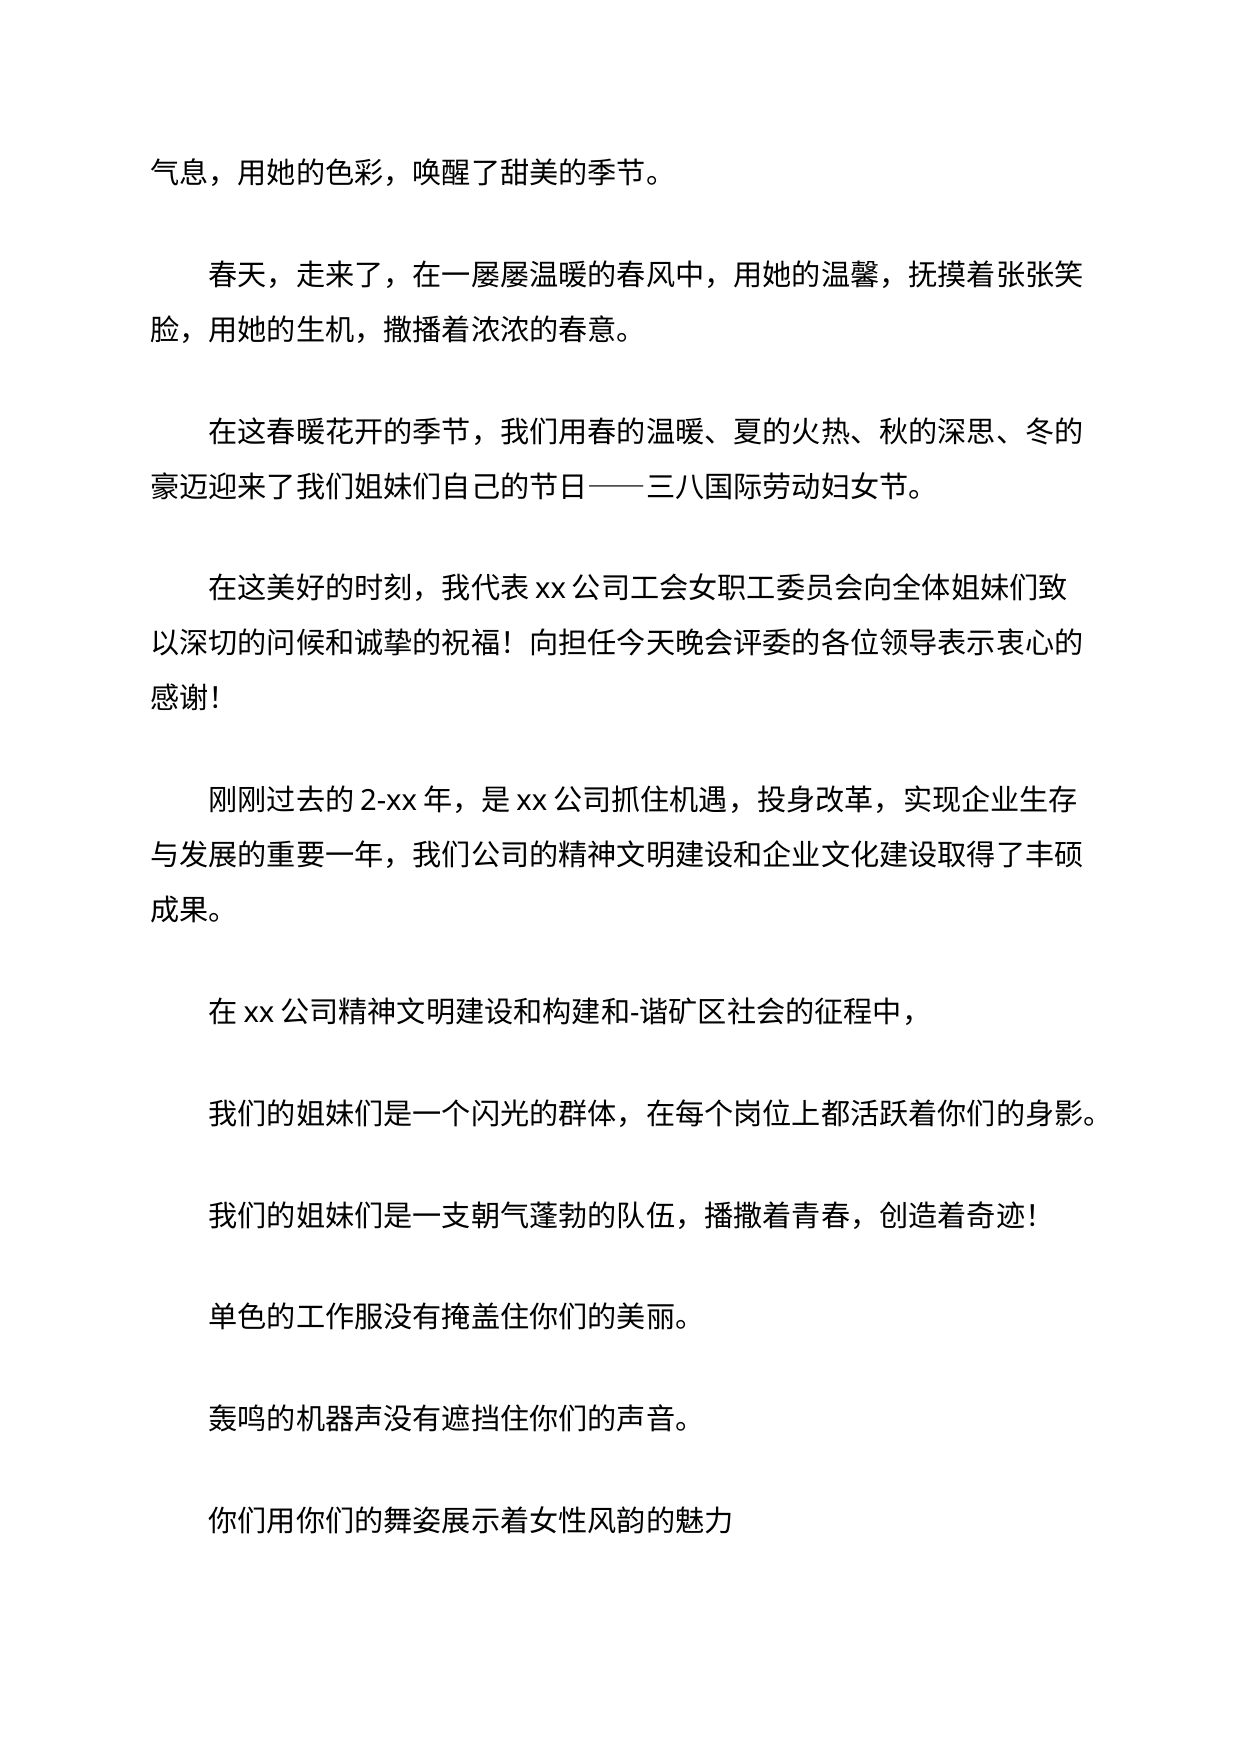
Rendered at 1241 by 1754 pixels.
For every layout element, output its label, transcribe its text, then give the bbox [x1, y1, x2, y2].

text 轰鸣的机器声没有遮挡住你们的声音。 [150, 1396, 1090, 1438]
text 春天，走来了，在一屡屡温暖的春风中，用她的温馨，抚摸着张张笑脸，用她的生机，撒播着浓浓的春意。 [150, 252, 1090, 349]
text 我们的姐妹们是一支朝气蓬勃的队伍，播撒着青春，创造着奇迹！ [150, 1192, 1090, 1234]
text 在这春暖花开的季节，我们用春的温暖、夏的火热、秋的深思、冬的豪迈迎来了我们姐妹们自己的节日——三八国际劳动妇女节。 [150, 408, 1090, 506]
text 我们的姐妹们是一个闪光的群体，在每个岗位上都活跃着你们的身影。 [150, 1090, 1090, 1133]
text 刚刚过去的2-xx年，是xx公司抓住机遇，投身改革，实现企业生存与发展的重要一年，我们公司的精神文明建设和企业文化建设取得了丰硕成果。 [150, 777, 1090, 929]
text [150, 150, 1090, 192]
text 在这美好的时刻，我代表xx公司工会女职工委员会向全体姐妹们致以深切的问候和诚挚的祝福！向担任今天晚会评委的各位领导表示衷心的感谢！ [150, 565, 1090, 717]
text 你们用你们的舞姿展示着女性风韵的魅力 [150, 1497, 1090, 1540]
text 在xx公司精神文明建设和构建和-谐矿区社会的征程中， [150, 988, 1090, 1031]
text 单色的工作服没有掩盖住你们的美丽。 [150, 1294, 1090, 1336]
